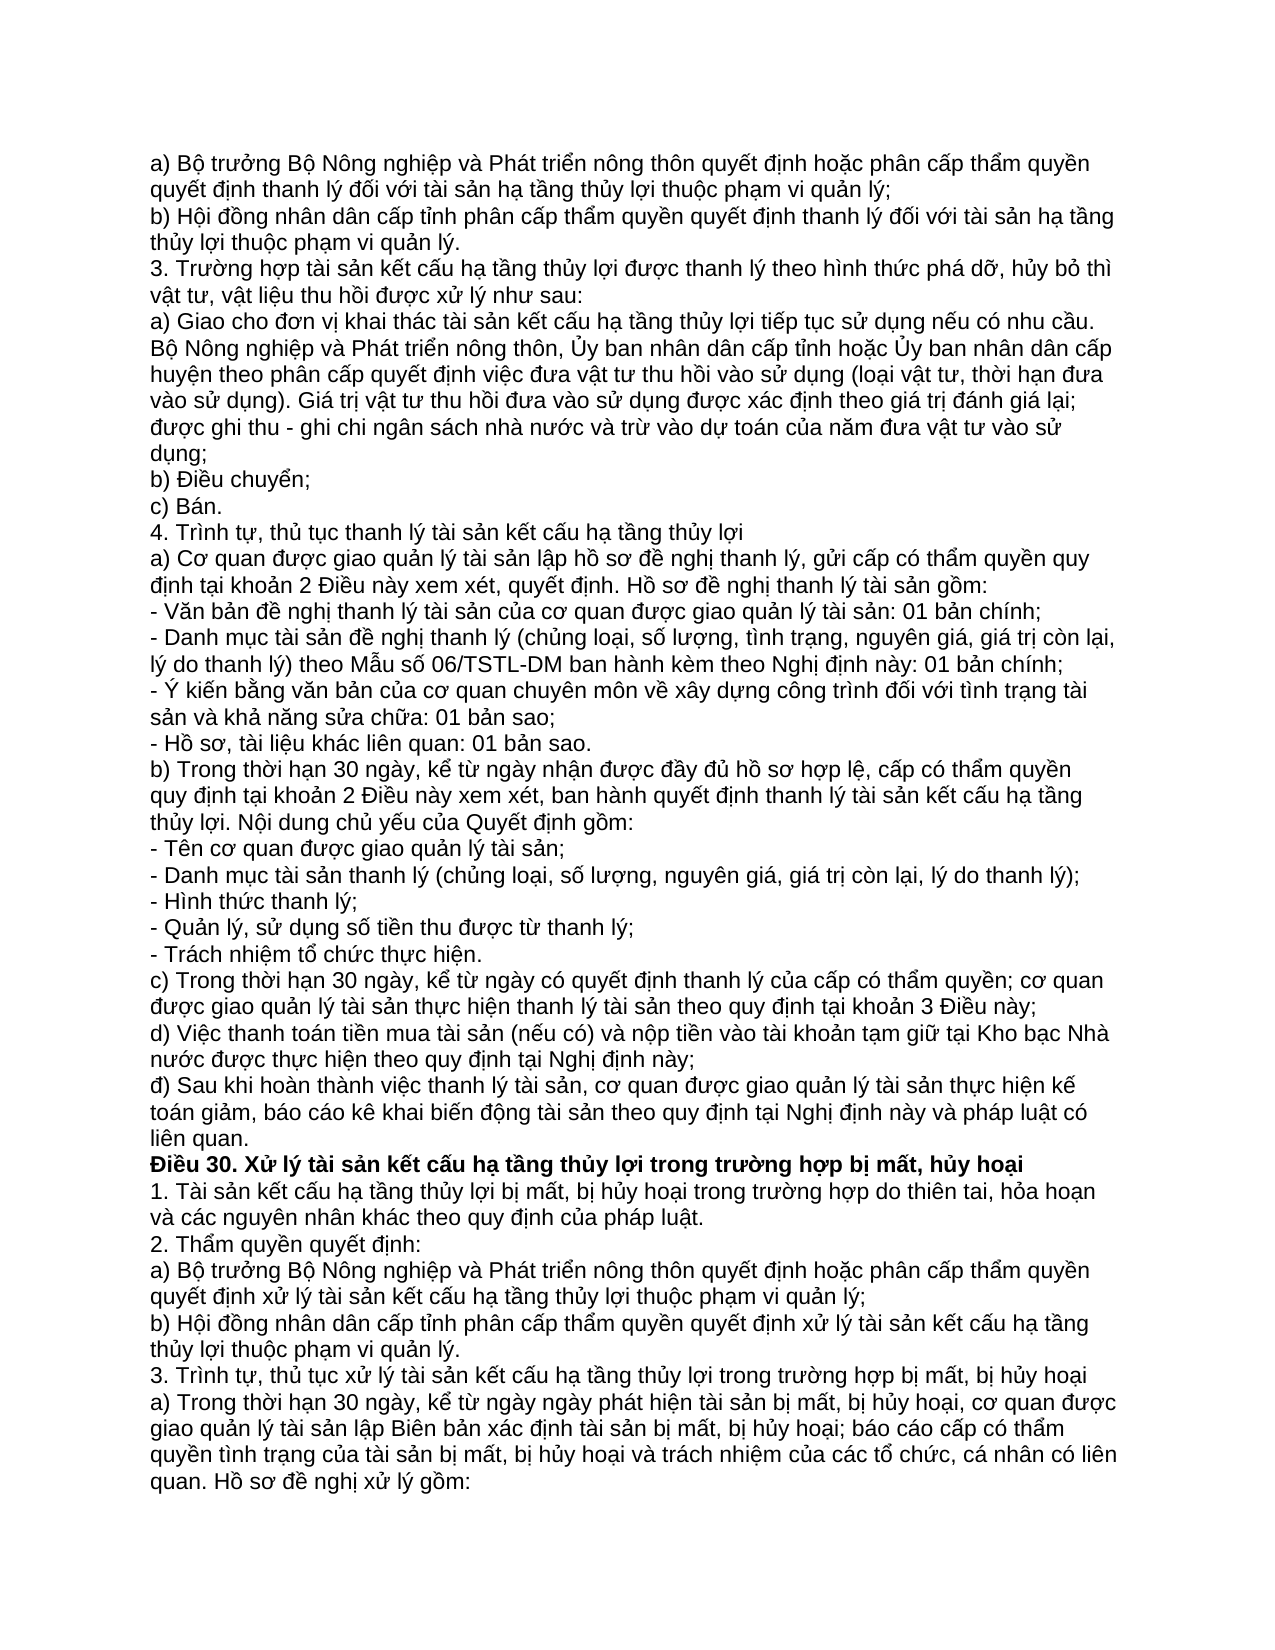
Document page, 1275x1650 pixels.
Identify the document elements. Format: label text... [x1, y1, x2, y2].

text 1. Tài sản kết cấu hạ tầng thủy lợi bị mất, bị hủy hoại trong trường hợp do thiên tai, hỏa hoạn và các nguyên nhân khác theo quy định của pháp luật. [150, 1178, 1125, 1231]
text - Danh mục tài sản thanh lý (chủng loại, số lượng, nguyên giá, giá trị còn lại, lý do thanh lý); [150, 862, 1125, 888]
text 3. Trình tự, thủ tục xử lý tài sản kết cấu hạ tầng thủy lợi trong trường hợp bị mất, bị hủy hoại [150, 1362, 1125, 1389]
text - Ý kiến bằng văn bản của cơ quan chuyên môn về xây dựng công trình đối với tình trạng tài sản và khả năng sửa chữa: 01 bản sao; [150, 677, 1125, 730]
text a) Trong thời hạn 30 ngày, kể từ ngày ngày phát hiện tài sản bị mất, bị hủy hoại, cơ quan được giao quản lý tài sản lập Biên bản xác định tài sản bị mất, bị hủy hoại; báo cáo cấp có thẩm quyền tình trạng của tài sản bị mất, bị hủy hoại và trách nhiệm của các tổ chức, cá nhân có liên quan. Hồ sơ đề nghị xử lý gồm: [150, 1389, 1125, 1494]
text - Danh mục tài sản đề nghị thanh lý (chủng loại, số lượng, tình trạng, nguyên giá, giá trị còn lại, lý do thanh lý) theo Mẫu số 06/TSTL-DM ban hành kèm theo Nghị định này: 01 bản chính; [150, 624, 1125, 677]
text - Trách nhiệm tổ chức thực hiện. [150, 941, 1125, 967]
text Điều 30. Xử lý tài sản kết cấu hạ tầng thủy lợi trong trường hợp bị mất, hủy hoại [150, 1151, 1125, 1178]
text a) Bộ trưởng Bộ Nông nghiệp và Phát triển nông thôn quyết định hoặc phân cấp thẩm quyền quyết định thanh lý đối với tài sản hạ tầng thủy lợi thuộc phạm vi quản lý; [150, 150, 1125, 203]
text b) Hội đồng nhân dân cấp tỉnh phân cấp thẩm quyền quyết định xử lý tài sản kết cấu hạ tầng thủy lợi thuộc phạm vi quản lý. [150, 1309, 1125, 1362]
text 2. Thẩm quyền quyết định: [150, 1231, 1125, 1257]
text b) Trong thời hạn 30 ngày, kể từ ngày nhận được đầy đủ hồ sơ hợp lệ, cấp có thẩm quyền quy định tại khoản 2 Điều này xem xét, ban hành quyết định thanh lý tài sản kết cấu hạ tầng thủy lợi. Nội dung chủ yếu của Quyết định gồm: [150, 756, 1125, 835]
text a) Cơ quan được giao quản lý tài sản lập hồ sơ đề nghị thanh lý, gửi cấp có thẩm quyền quy định tại khoản 2 Điều này xem xét, quyết định. Hồ sơ đề nghị thanh lý tài sản gồm: [150, 545, 1125, 598]
text a) Bộ trưởng Bộ Nông nghiệp và Phát triển nông thôn quyết định hoặc phân cấp thẩm quyền quyết định xử lý tài sản kết cấu hạ tầng thủy lợi thuộc phạm vi quản lý; [150, 1257, 1125, 1309]
text - Quản lý, sử dụng số tiền thu được từ thanh lý; [150, 914, 1125, 941]
text - Hồ sơ, tài liệu khác liên quan: 01 bản sao. [150, 730, 1125, 756]
text - Hình thức thanh lý; [150, 888, 1125, 914]
text c) Trong thời hạn 30 ngày, kể từ ngày có quyết định thanh lý của cấp có thẩm quyền; cơ quan được giao quản lý tài sản thực hiện thanh lý tài sản theo quy định tại khoản 3 Điều này; [150, 967, 1125, 1020]
text a) Giao cho đơn vị khai thác tài sản kết cấu hạ tầng thủy lợi tiếp tục sử dụng nếu có nhu cầu. Bộ Nông nghiệp và Phát triển nông thôn, Ủy ban nhân dân cấp tỉnh hoặc Ủy ban nhân dân cấp huyện theo phân cấp quyết định việc đưa vật tư thu hồi vào sử dụng (loại vật tư, thời hạn đưa vào sử dụng). Giá trị vật tư thu hồi đưa vào sử dụng được xác định theo giá trị đánh giá lại; được ghi thu - ghi chi ngân sách nhà nước và trừ vào dự toán của năm đưa vật tư vào sử dụng; [150, 308, 1125, 466]
text d) Việc thanh toán tiền mua tài sản (nếu có) và nộp tiền vào tài khoản tạm giữ tại Kho bạc Nhà nước được thực hiện theo quy định tại Nghị định này; [150, 1020, 1125, 1072]
text 4. Trình tự, thủ tục thanh lý tài sản kết cấu hạ tầng thủy lợi [150, 519, 1125, 545]
text 3. Trường hợp tài sản kết cấu hạ tầng thủy lợi được thanh lý theo hình thức phá dỡ, hủy bỏ thì vật tư, vật liệu thu hồi được xử lý như sau: [150, 255, 1125, 308]
text đ) Sau khi hoàn thành việc thanh lý tài sản, cơ quan được giao quản lý tài sản thực hiện kế toán giảm, báo cáo kê khai biến động tài sản theo quy định tại Nghị định này và pháp luật có liên quan. [150, 1072, 1125, 1151]
text b) Điều chuyển; [150, 466, 1125, 493]
text - Văn bản đề nghị thanh lý tài sản của cơ quan được giao quản lý tài sản: 01 bản chính; [150, 598, 1125, 624]
text - Tên cơ quan được giao quản lý tài sản; [150, 835, 1125, 862]
text c) Bán. [150, 493, 1125, 519]
text b) Hội đồng nhân dân cấp tỉnh phân cấp thẩm quyền quyết định thanh lý đối với tài sản hạ tầng thủy lợi thuộc phạm vi quản lý. [150, 203, 1125, 255]
